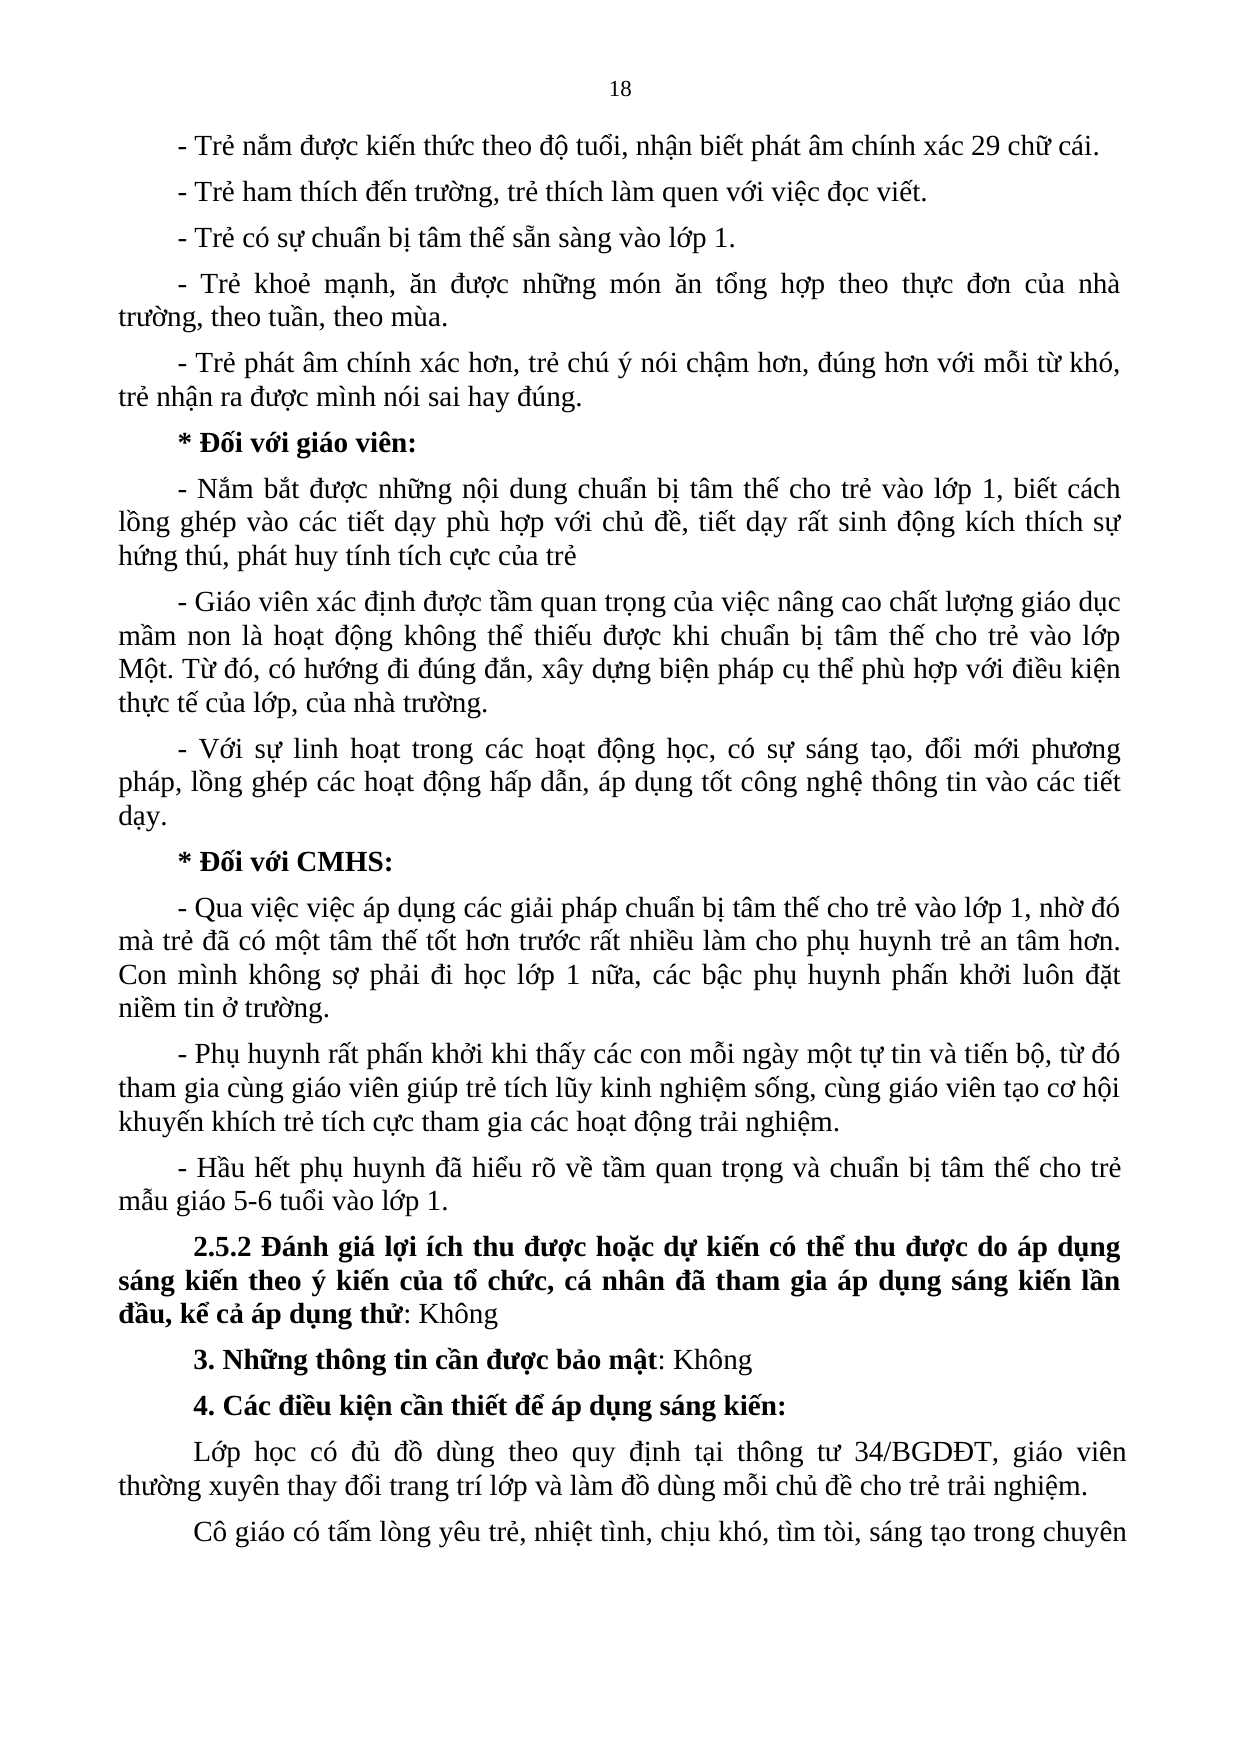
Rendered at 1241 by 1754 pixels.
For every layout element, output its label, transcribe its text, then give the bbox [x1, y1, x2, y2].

text 3. Những thông tin cần được bảo mật: Không [118, 1342, 1122, 1376]
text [118, 1514, 1128, 1548]
text - Trẻ ham thích đến trường, trẻ thích làm quen với việc đọc viết. [118, 174, 1122, 207]
text - Nắm bắt được những nội dung chuẩn bị tâm thế cho trẻ vào lớp 1, biết cách lồng ghép vào các tiết dạy phù hợp với chủ đề, tiết dạy rất sinh động kích thích sự hứng thú, phát huy tính tích cực của trẻ [118, 471, 1122, 572]
text - Với sự linh hoạt trong các hoạt động học, có sự sáng tạo, đổi mới phương pháp, lồng ghép các hoạt động hấp dẫn, áp dụng tốt công nghệ thông tin vào các tiết dạy. [118, 731, 1122, 831]
text - Giáo viên xác định được tầm quan trọng của việc nâng cao chất lượng giáo dục mầm non là hoạt động không thể thiếu được khi chuẩn bị tâm thế cho trẻ vào lớp Một. Từ đó, có hướng đi đúng đắn, xây dựng biện pháp cụ thể phù hợp với điều kiện thực tế của lớp, của nhà trường. [118, 584, 1122, 718]
text 4. Các điều kiện cần thiết để áp dụng sáng kiến: [118, 1388, 1128, 1422]
text - Trẻ khoẻ mạnh, ăn được những món ăn tổng hợp theo thực đơn của nhà trường, theo tuần, theo mùa. [118, 266, 1122, 333]
text - Trẻ có sự chuẩn bị tâm thế sẵn sàng vào lớp 1. [118, 220, 1122, 253]
text Lớp học có đủ đồ dùng theo quy định tại thông tư 34/BGDĐT, giáo viên thường xuyên thay đổi trang trí lớp và làm đồ dùng mỗi chủ đề cho trẻ trải nghiệm. [118, 1434, 1128, 1502]
text 2.5.2 Đánh giá lợi ích thu được hoặc dự kiến có thể thu được do áp dụng sáng kiến theo ý kiến của tổ chức, cá nhân đã tham gia áp dụng sáng kiến lần đầu, kể cả áp dụng thử: Không [118, 1229, 1122, 1330]
text - Hầu hết phụ huynh đã hiểu rõ về tầm quan trọng và chuẩn bị tâm thế cho trẻ mẫu giáo 5-6 tuổi vào lớp 1. [118, 1150, 1122, 1217]
text * Đối với giáo viên: [118, 425, 1122, 458]
text - Qua việc việc áp dụng các giải pháp chuẩn bị tâm thế cho trẻ vào lớp 1, nhờ đó mà trẻ đã có một tâm thế tốt hơn trước rất nhiều làm cho phụ huynh trẻ an tâm hơn. Con mình không sợ phải đi học lớp 1 nữa, các bậc phụ huynh phấn khởi luôn đặt niềm tin ở trường. [118, 890, 1122, 1024]
text - Trẻ nắm được kiến thức theo độ tuổi, nhận biết phát âm chính xác 29 chữ cái. [118, 128, 1122, 161]
text * Đối với CMHS: [118, 844, 1122, 877]
text - Phụ huynh rất phấn khởi khi thấy các con mỗi ngày một tự tin và tiến bộ, từ đó tham gia cùng giáo viên giúp trẻ tích lũy kinh nghiệm sống, cùng giáo viên tạo cơ hội khuyến khích trẻ tích cực tham gia các hoạt động trải nghiệm. [118, 1037, 1122, 1137]
text - Trẻ phát âm chính xác hơn, trẻ chú ý nói chậm hơn, đúng hơn với mỗi từ khó, trẻ nhận ra được mình nói sai hay đúng. [118, 345, 1122, 412]
